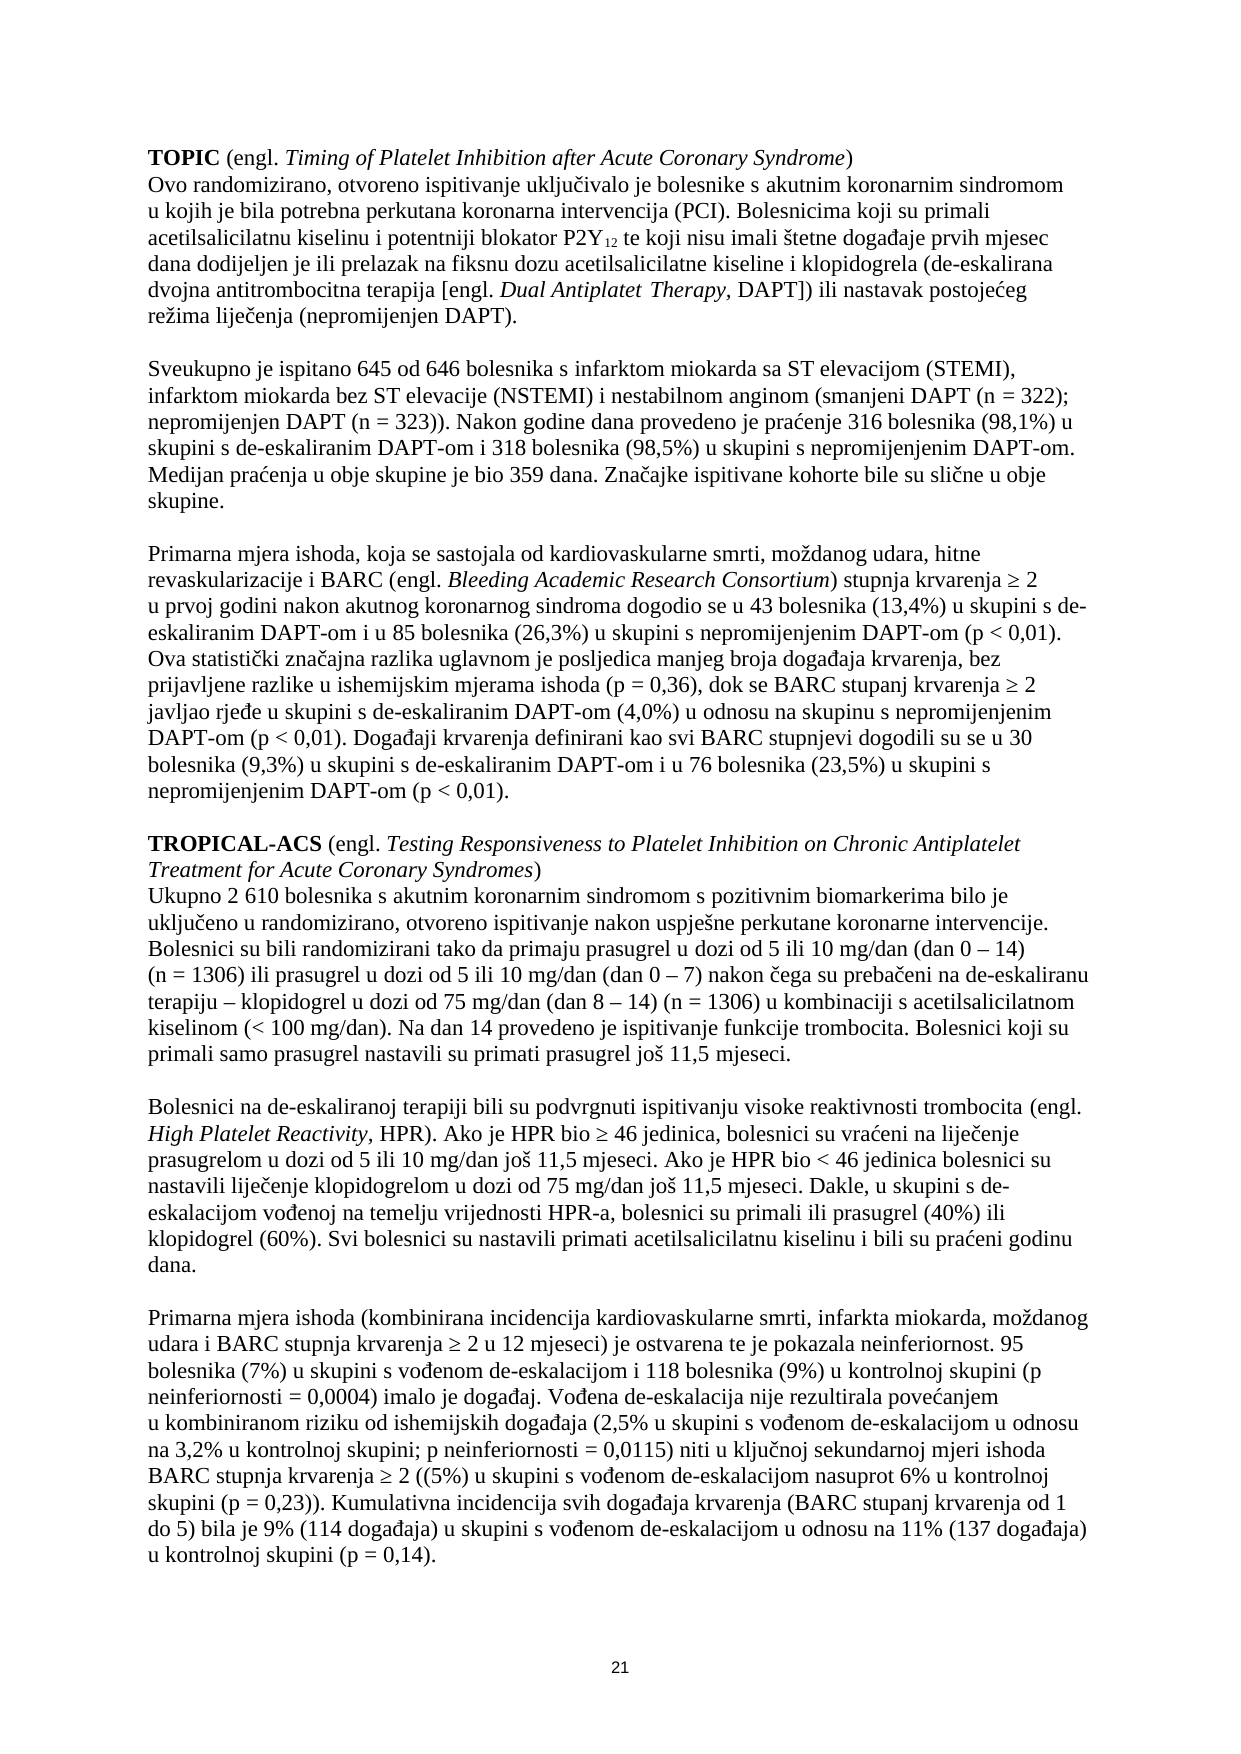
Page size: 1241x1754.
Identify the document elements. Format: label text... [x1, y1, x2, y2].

text Ukupno 2 610 bolesnika s akutnim koronarnim sindromom s pozitivnim biomarkerima bilo je uključeno u randomizirano, otvoreno ispitivanje nakon uspješne perkutane koronarne intervencije. Bolesnici su bili randomizirani tako da primaju prasugrel u dozi od 5 ili 10 mg/dan (dan 0 – 14) (n = 1306) ili prasugrel u dozi od 5 ili 10 mg/dan (dan 0 – 7) nakon čega su prebačeni na de-eskaliranu terapiju – klopidogrel u dozi od 75 mg/dan (dan 8 – 14) (n = 1306) u kombinaciji s acetilsalicilatnom kiselinom (< 100 mg/dan). Na dan 14 provedeno je ispitivanje funkcije trombocita. Bolesnici koji su primali samo prasugrel nastavili su primati prasugrel još 11,5 mjeseci. [148, 882, 1092, 1067]
text Primarna mjera ishoda, koja se sastojala od kardiovaskularne smrti, moždanog udara, hitne revaskularizacije i BARC (engl. Bleeding Academic Research Consortium) stupnja krvarenja ≥ 2 u prvoj godini nakon akutnog koronarnog sindroma dogodio se u 43 bolesnika (13,4%) u skupini s de-eskaliranim DAPT-om i u 85 bolesnika (26,3%) u skupini s nepromijenjenim DAPT-om (p < 0,01). Ova statistički značajna razlika uglavnom je posljedica manjeg broja događaja krvarenja, bez prijavljene razlike u ishemijskim mjerama ishoda (p = 0,36), dok se BARC stupanj krvarenja ≥ 2 javljao rjeđe u skupini s de-eskaliranim DAPT-om (4,0%) u odnosu na skupinu s nepromijenjenim DAPT-om (p < 0,01). Događaji krvarenja definirani kao svi BARC stupnjevi dogodili su se u 30 bolesnika (9,3%) u skupini s de-eskaliranim DAPT-om i u 76 bolesnika (23,5%) u skupini s nepromijenjenim DAPT-om (p < 0,01). [148, 540, 1092, 803]
text TROPICAL-ACS (engl. Testing Responsiveness to Platelet Inhibition on Chronic Antiplatelet Treatment for Acute Coronary Syndromes) [148, 830, 1092, 882]
text Bolesnici na de-eskaliranoj terapiji bili su podvrgnuti ispitivanju visoke reaktivnosti trombocita (engl. High Platelet Reactivity, HPR). Ako je HPR bio ≥ 46 jedinica, bolesnici su vraćeni na liječenje prasugrelom u dozi od 5 ili 10 mg/dan još 11,5 mjeseci. Ako je HPR bio < 46 jedinica bolesnici su nastavili liječenje klopidogrelom u dozi od 75 mg/dan još 11,5 mjeseci. Dakle, u skupini s de- eskalacijom vođenoj na temelju vrijednosti HPR-a, bolesnici su primali ili prasugrel (40%) ili klopidogrel (60%). Svi bolesnici su nastavili primati acetilsalicilatnu kiselinu i bili su praćeni godinu dana. [148, 1093, 1092, 1278]
text Sveukupno je ispitano 645 od 646 bolesnika s infarktom miokarda sa ST elevacijom (STEMI), infarktom miokarda bez ST elevacije (NSTEMI) i nestabilnom anginom (smanjeni DAPT (n = 322); nepromijenjen DAPT (n = 323)). Nakon godine dana provedeno je praćenje 316 bolesnika (98,1%) u skupini s de-eskaliranim DAPT-om i 318 bolesnika (98,5%) u skupini s nepromijenjenim DAPT-om. Medijan praćenja u obje skupine je bio 359 dana. Značajke ispitivane kohorte bile su slične u obje skupine. [148, 355, 1092, 513]
text Ovo randomizirano, otvoreno ispitivanje uključivalo je bolesnike s akutnim koronarnim sindromom u kojih je bila potrebna perkutana koronarna intervencija (PCI). Bolesnicima koji su primali acetilsalicilatnu kiselinu i potentniji blokator P2Y12 te koji nisu imali štetne događaje prvih mjesec dana dodijeljen je ili prelazak na fiksnu dozu acetilsalicilatne kiseline i klopidogrela (de-eskalirana dvojna antitrombocitna terapija [engl. Dual Antiplatet Therapy, DAPT]) ili nastavak postojećeg režima liječenja (nepromijenjen DAPT). [148, 171, 1092, 329]
text Primarna mjera ishoda (kombinirana incidencija kardiovaskularne smrti, infarkta miokarda, moždanog udara i BARC stupnja krvarenja ≥ 2 u 12 mjeseci) je ostvarena te je pokazala neinferiornost. 95 bolesnika (7%) u skupini s vođenom de-eskalacijom i 118 bolesnika (9%) u kontrolnoj skupini (p neinferiornosti = 0,0004) imalo je događaj. Vođena de-eskalacija nije rezultirala povećanjem u kombiniranom riziku od ishemijskih događaja (2,5% u skupini s vođenom de-eskalacijom u odnosu na 3,2% u kontrolnoj skupini; p neinferiornosti = 0,0115) niti u ključnoj sekundarnoj mjeri ishoda BARC stupnja krvarenja ≥ 2 ((5%) u skupini s vođenom de-eskalacijom nasuprot 6% u kontrolnoj skupini (p = 0,23)). Kumulativna incidencija svih događaja krvarenja (BARC stupanj krvarenja od 1 do 5) bila je 9% (114 događaja) u skupini s vođenom de-eskalacijom u odnosu na 11% (137 događaja) u kontrolnoj skupini (p = 0,14). [148, 1304, 1092, 1568]
text TOPIC (engl. Timing of Platelet Inhibition after Acute Coronary Syndrome) [148, 144, 1092, 171]
